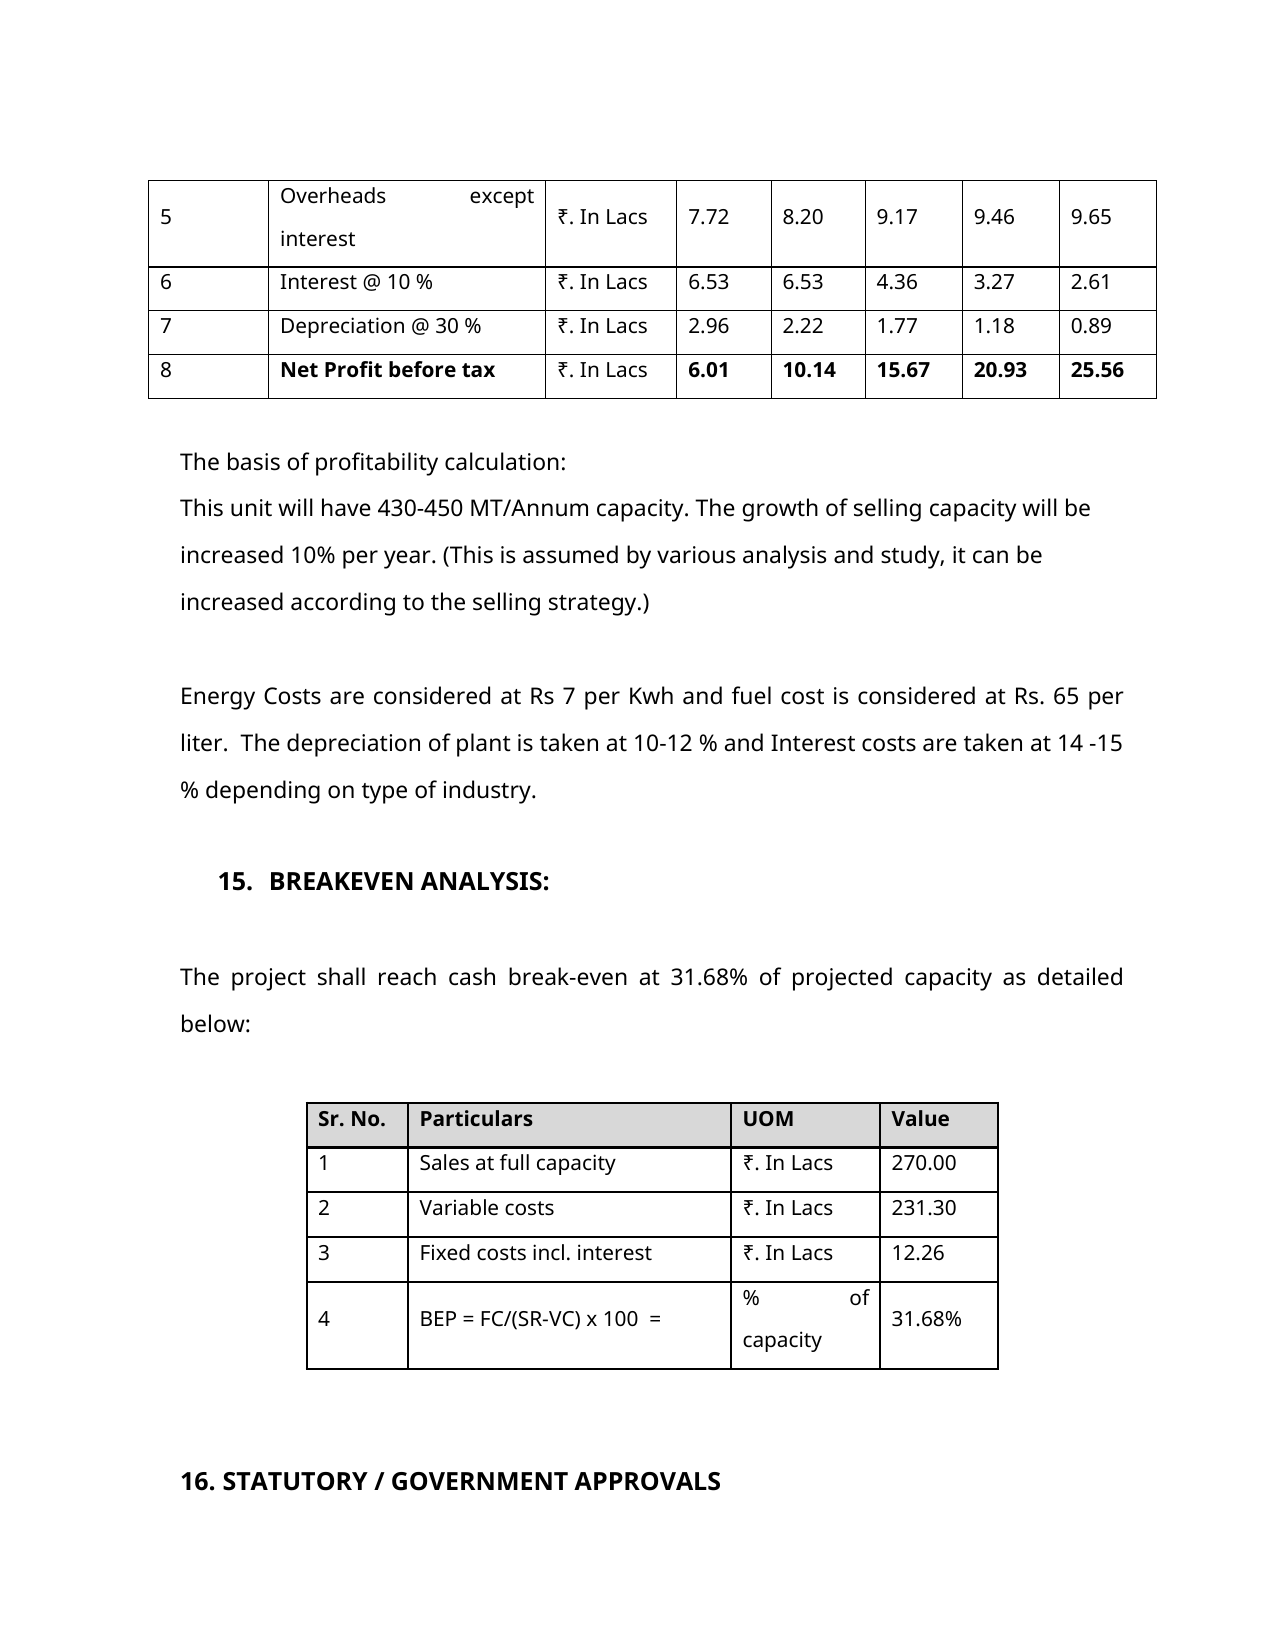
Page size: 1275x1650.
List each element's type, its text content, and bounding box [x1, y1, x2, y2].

table_cell Sales at full capacity [409, 1149, 730, 1191]
table_cell ₹. In Lacs [732, 1149, 879, 1191]
table_cell 1 [308, 1149, 407, 1191]
table_cell 2.61 [1060, 268, 1156, 310]
table_cell 4 [308, 1283, 407, 1368]
table_cell ₹. In Lacs [732, 1193, 879, 1236]
table_cell 1.18 [963, 311, 1059, 354]
table_header Particulars [409, 1104, 730, 1146]
table_header Value [881, 1104, 997, 1146]
table_cell 6.53 [677, 268, 771, 310]
table_cell 8.20 [772, 181, 865, 266]
table_cell 6.01 [677, 355, 771, 398]
table_cell 8 [149, 355, 268, 398]
table_cell 7.72 [677, 181, 771, 266]
table_cell 25.56 [1060, 355, 1156, 398]
text 16. STATUTORY / GOVERNMENT APPROVALS [180, 1464, 1125, 1498]
list BREAKEVEN ANALYSIS: [217, 863, 1125, 897]
table_cell 4.36 [866, 268, 962, 310]
table_cell 2 [308, 1193, 407, 1236]
table_header UOM [732, 1104, 879, 1146]
table_cell 9.65 [1060, 181, 1156, 266]
text This unit will have 430-450 MT/Annum capacity. The growth of selling capacity will be increased 10% per year. (This is assumed by various analysis and study, it can be increased according to the selling strategy.) [180, 492, 1125, 617]
text Energy Costs are considered at Rs 7 per Kwh and fuel cost is considered at Rs. 65 per liter. The depreciation of plant is taken at 10-12 % and Interest costs are taken at 14 -15 % depending on type of industry. [180, 680, 1125, 805]
table_cell Interest @ 10 % [269, 268, 545, 310]
table_cell 7 [149, 311, 268, 354]
table_cell 0.89 [1060, 311, 1156, 354]
table_header Sr. No. [308, 1104, 407, 1146]
table_cell 1.77 [866, 311, 962, 354]
table_cell 3.27 [963, 268, 1059, 310]
table_cell ₹. In Lacs [546, 355, 676, 398]
table_cell 31.68% [881, 1283, 997, 1368]
table_cell 2.96 [677, 311, 771, 354]
table_cell Net Profit before tax [269, 355, 545, 398]
table_cell ₹. In Lacs [732, 1238, 879, 1281]
table_cell 2.22 [772, 311, 865, 354]
text The project shall reach cash break-even at 31.68% of projected capacity as detailed below: [180, 961, 1125, 1039]
table_cell 231.30 [881, 1193, 997, 1236]
table_cell 20.93 [963, 355, 1059, 398]
table_cell 12.26 [881, 1238, 997, 1281]
table_cell Depreciation @ 30 % [269, 311, 545, 354]
table_cell 3 [308, 1238, 407, 1281]
table_cell Overheads except interest [269, 181, 545, 266]
table_cell ₹. In Lacs [546, 311, 676, 354]
table_cell Fixed costs incl. interest [409, 1238, 730, 1281]
table_cell ₹. In Lacs [546, 268, 676, 310]
table_cell 5 [149, 181, 268, 266]
table_cell 10.14 [772, 355, 865, 398]
text The basis of profitability calculation: [180, 446, 1125, 477]
table_cell 6 [149, 268, 268, 310]
table_cell BEP = FC/(SR-VC) x 100 = [409, 1283, 730, 1368]
table_cell 6.53 [772, 268, 865, 310]
table_cell % of capacity [732, 1283, 879, 1368]
table_cell 15.67 [866, 355, 962, 398]
table_cell ₹. In Lacs [546, 181, 676, 266]
table_cell 270.00 [881, 1149, 997, 1191]
table_cell 9.17 [866, 181, 962, 266]
table_cell Variable costs [409, 1193, 730, 1236]
table_cell 9.46 [963, 181, 1059, 266]
